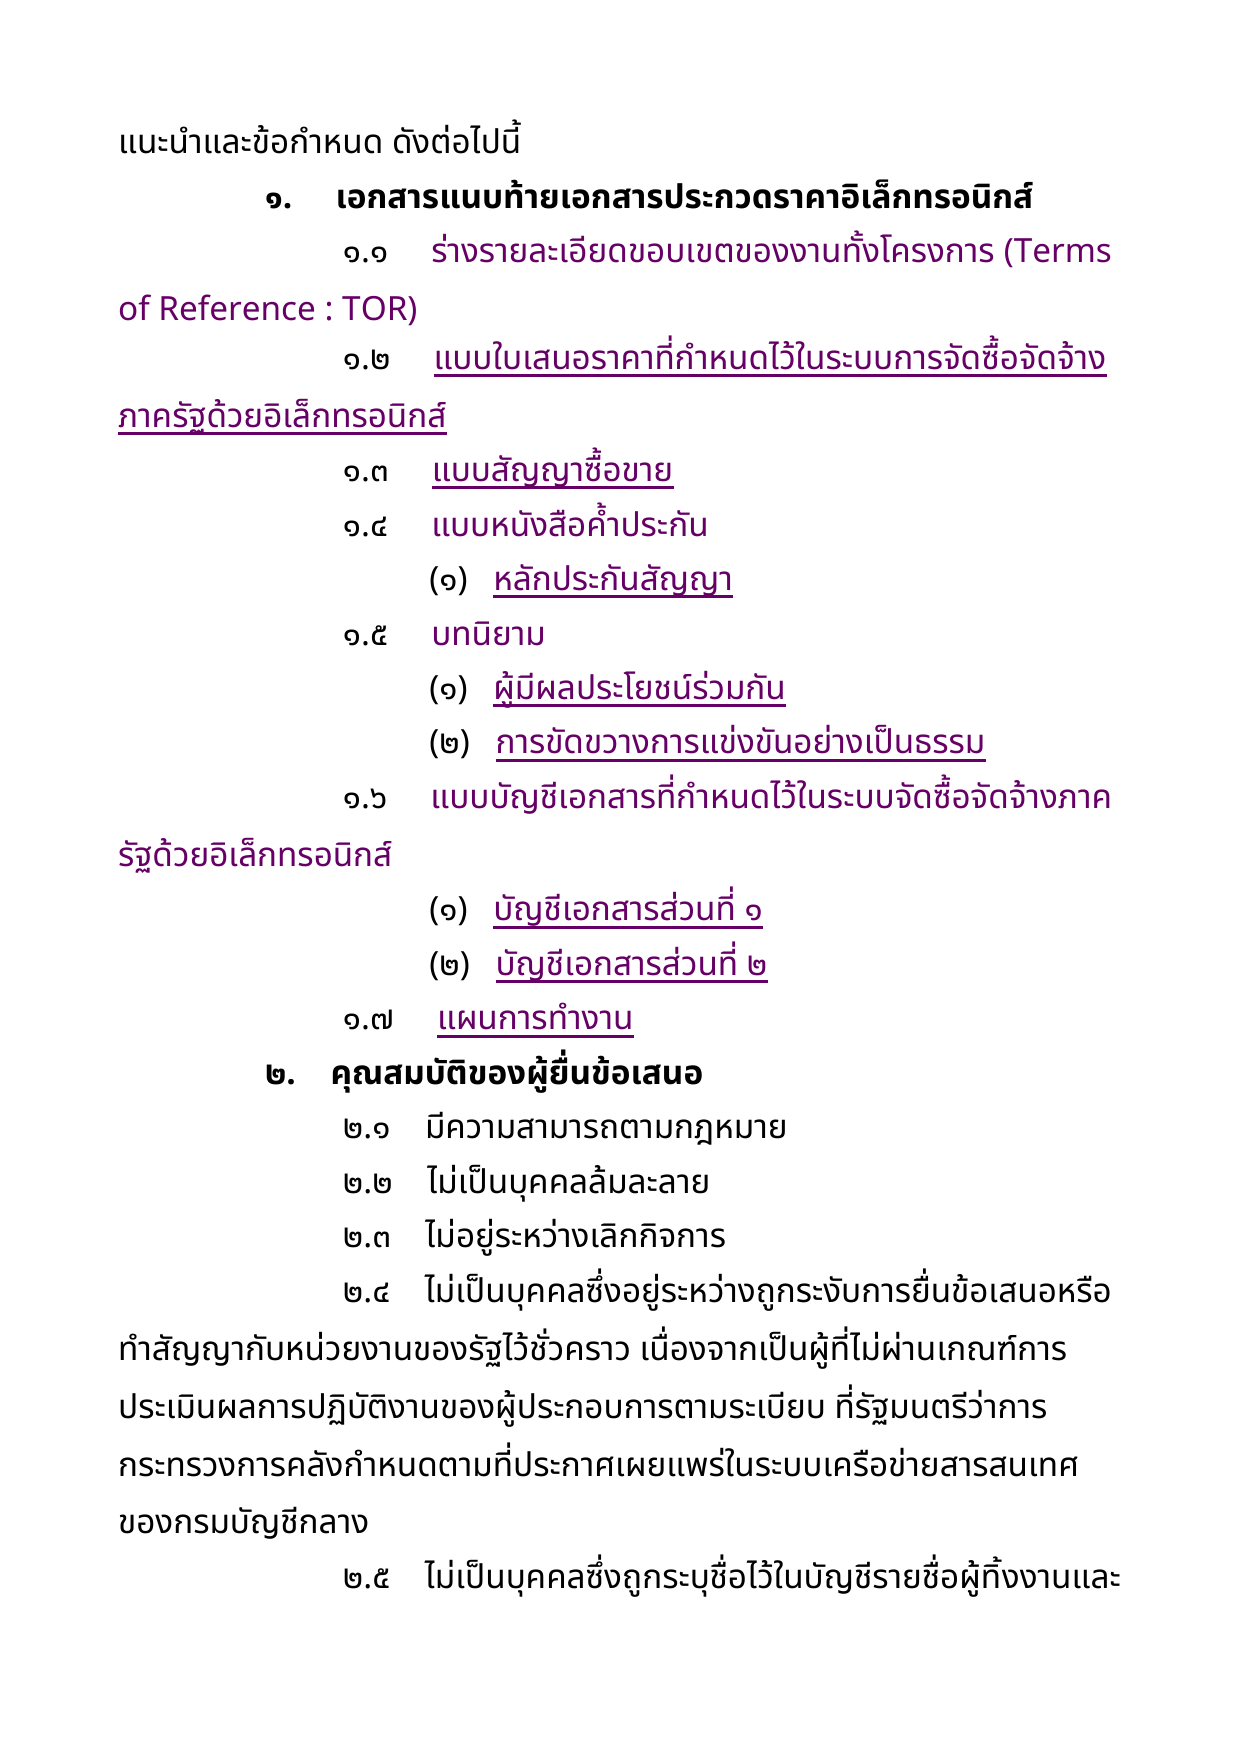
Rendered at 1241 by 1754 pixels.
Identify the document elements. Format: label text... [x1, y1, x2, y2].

table_cell ๑.๓ แบบสัญญาซื้อขาย [118, 446, 1122, 500]
table_cell (๑) หลักประกันสัญญา [118, 555, 1122, 609]
table_cell ๒.๑ มีความสามารถตามกฎหมาย [118, 1103, 1122, 1158]
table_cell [118, 1553, 1122, 1603]
table_cell (๒) บัญชีเอกสารส่วนที่ ๒ [118, 940, 1122, 994]
table_cell ๑.๕ บทนิยาม [118, 609, 1122, 664]
table_cell ๒.๔ ไม่เป็นบุคคลซึ่งอยู่ระหว่างถูกระงับการยื่นข้อเสนอหรือทำสัญญากับหน่วยงานของรัฐไว้ชั่วคราว เนื่องจากเป็นผู้ที่ไม่ผ่านเกณฑ์การประเมินผลการปฏิบัติงานของผู้ประกอบการตามระเบียบ ที่รัฐมนตรีว่าการกระทรวงการคลังกำหนดตามที่ประกาศเผยแพร่ในระบบเครือข่ายสารสนเทศของกรมบัญชีกลาง [118, 1267, 1122, 1553]
table_cell ๑.๒ แบบใบเสนอราคาที่กำหนดไว้ในระบบการจัดซื้อจัดจ้างภาครัฐด้วยอิเล็กทรอนิกส์ [118, 334, 1122, 446]
table_cell (๒) การขัดขวางการแข่งขันอย่างเป็นธรรม [118, 718, 1122, 773]
table_cell ๑.๗ แผนการทำงาน [118, 994, 1122, 1049]
table_header ๒. คุณสมบัติของผู้ยื่นข้อเสนอ [118, 1049, 1122, 1103]
table_cell ๑.๔ แบบหนังสือค้ำประกัน [118, 500, 1122, 555]
table_cell ๒.๒ ไม่เป็นบุคคลล้มละลาย [118, 1158, 1122, 1212]
table_cell ๑.๑ ร่างรายละเอียดขอบเขตของงานทั้งโครงการ (Terms of Reference : TOR) [118, 227, 1122, 333]
table_cell ๒.๓ ไม่อยู่ระหว่างเลิกกิจการ [118, 1212, 1122, 1267]
table_cell (๑) ผู้มีผลประโยชน์ร่วมกัน [118, 664, 1122, 718]
table_cell ๑.๖ แบบบัญชีเอกสารที่กำหนดไว้ในระบบจัดซื้อจัดจ้างภาครัฐด้วยอิเล็กทรอนิกส์ [118, 773, 1122, 885]
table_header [118, 118, 1122, 172]
table_cell (๑) บัญชีเอกสารส่วนที่ ๑ [118, 885, 1122, 940]
table_header ๑. เอกสารแนบท้ายเอกสารประกวดราคาอิเล็กทรอนิกส์ [118, 173, 1122, 227]
